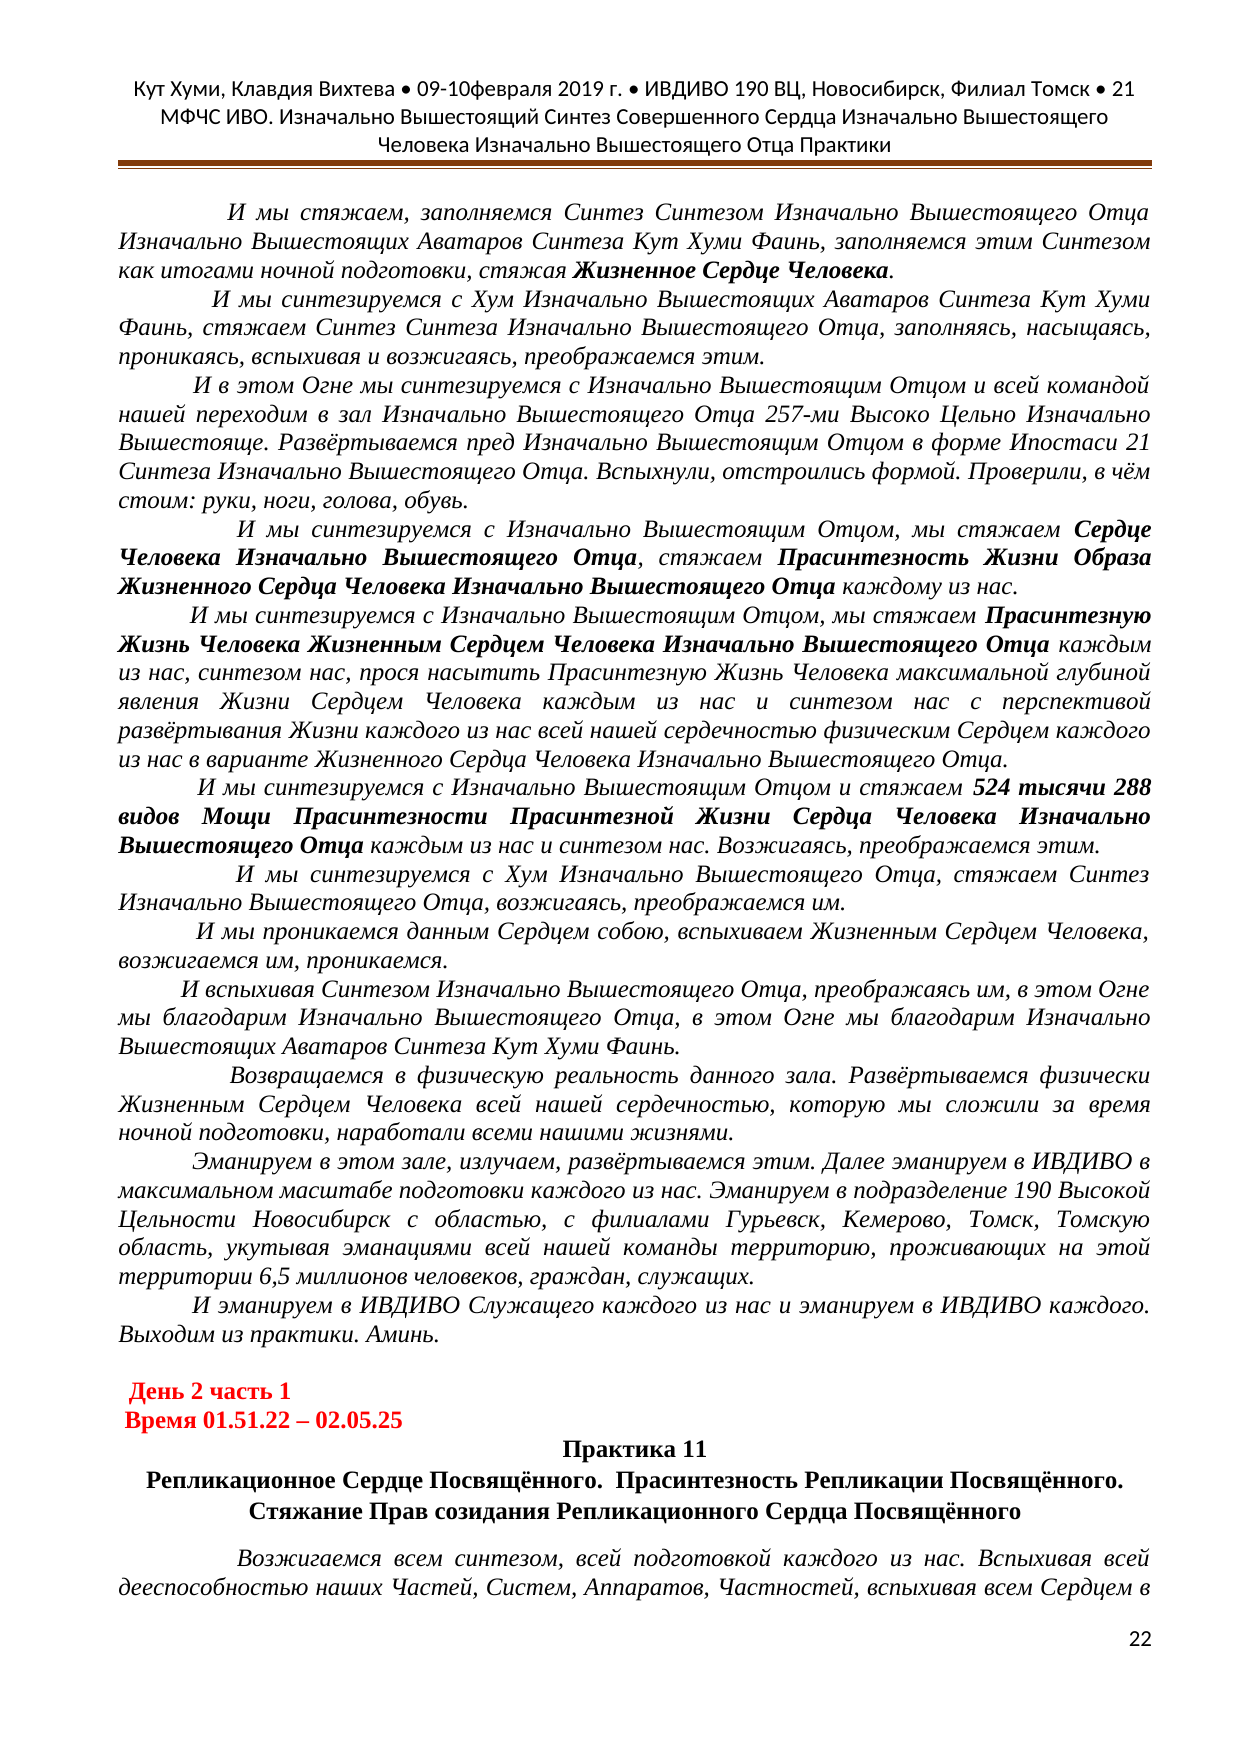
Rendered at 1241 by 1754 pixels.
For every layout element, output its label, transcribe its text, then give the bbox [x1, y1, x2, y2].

text И вспыхивая Синтезом Изначально Вышестоящего Отца, преображаясь им, в этом Огне мы благодарим Изначально Вышестоящего Отца, в этом Огне мы благодарим Изначально Вышестоящих Аватаров Синтеза Кут Хуми Фаинь. [118, 974, 1152, 1060]
text Практика 11 Репликационное Сердце Посвящённого. Прасинтезность Репликации Посвящённого. Стяжание Прав созидания Репликационного Сердца Посвящённого [118, 1434, 1152, 1524]
text И мы стяжаем, заполняемся Синтез Синтезом Изначально Вышестоящего Отца Изначально Вышестоящих Аватаров Синтеза Кут Хуми Фаинь, заполняемся этим Синтезом как итогами ночной подготовки, стяжая Жизненное Сердце Человека. [118, 197, 1152, 284]
text И эманируем в ИВДИВО Служащего каждого из нас и эманируем в ИВДИВО каждого. Выходим из практики. Аминь. [118, 1290, 1152, 1347]
text И мы синтезируемся с Хум Изначально Вышестоящих Аватаров Синтеза Кут Хуми Фаинь, стяжаем Синтез Синтеза Изначально Вышестоящего Отца, заполняясь, насыщаясь, проникаясь, вспыхивая и возжигаясь, преображаемся этим. [118, 284, 1152, 370]
text И мы синтезируемся с Изначально Вышестоящим Отцом, мы стяжаем Сердце Человека Изначально Вышестоящего Отца, стяжаем Прасинтезность Жизни Образа Жизненного Сердца Человека Изначально Вышестоящего Отца каждому из нас. [118, 514, 1152, 600]
text День 2 часть 1 [118, 1376, 1152, 1405]
text Время 01.51.22 – 02.05.25 [118, 1405, 1152, 1434]
text Эманируем в этом зале, излучаем, развёртываемся этим. Далее эманируем в ИВДИВО в максимальном масштабе подготовки каждого из нас. Эманируем в подразделение 190 Высокой Цельности Новосибирск с областью, с филиалами Гурьевск, Кемерово, Томск, Томскую область, укутывая эманациями всей нашей команды территорию, проживающих на этой территории 6,5 миллионов человеков, граждан, служащих. [118, 1146, 1152, 1290]
text И мы проникаемся данным Сердцем собою, вспыхиваем Жизненным Сердцем Человека, возжигаемся им, проникаемся. [118, 916, 1152, 974]
text Возвращаемся в физическую реальность данного зала. Развёртываемся физически Жизненным Сердцем Человека всей нашей сердечностью, которую мы сложили за время ночной подготовки, наработали всеми нашими жизнями. [118, 1060, 1152, 1146]
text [118, 1543, 1152, 1601]
text И мы синтезируемся с Изначально Вышестоящим Отцом, мы стяжаем Прасинтезную Жизнь Человека Жизненным Сердцем Человека Изначально Вышестоящего Отца каждым из нас, синтезом нас, прося насытить Прасинтезную Жизнь Человека максимальной глубиной явления Жизни Сердцем Человека каждым из нас и синтезом нас с перспективой развёртывания Жизни каждого из нас всей нашей сердечностью физическим Сердцем каждого из нас в варианте Жизненного Сердца Человека Изначально Вышестоящего Отца. [118, 600, 1152, 772]
text И в этом Огне мы синтезируемся с Изначально Вышестоящим Отцом и всей командой нашей переходим в зал Изначально Вышестоящего Отца 257-ми Высоко Цельно Изначально Вышестояще. Развёртываемся пред Изначально Вышестоящим Отцом в форме Ипостаси 21 Синтеза Изначально Вышестоящего Отца. Вспыхнули, отстроились формой. Проверили, в чём стоим: руки, ноги, голова, обувь. [118, 370, 1152, 514]
text И мы синтезируемся с Изначально Вышестоящим Отцом и стяжаем 524 тысячи 288 видов Мощи Прасинтезности Прасинтезной Жизни Сердца Человека Изначально Вышестоящего Отца каждым из нас и синтезом нас. Возжигаясь, преображаемся этим. [118, 772, 1152, 859]
text И мы синтезируемся с Хум Изначально Вышестоящего Отца, стяжаем Синтез Изначально Вышестоящего Отца, возжигаясь, преображаемся им. [118, 859, 1152, 916]
